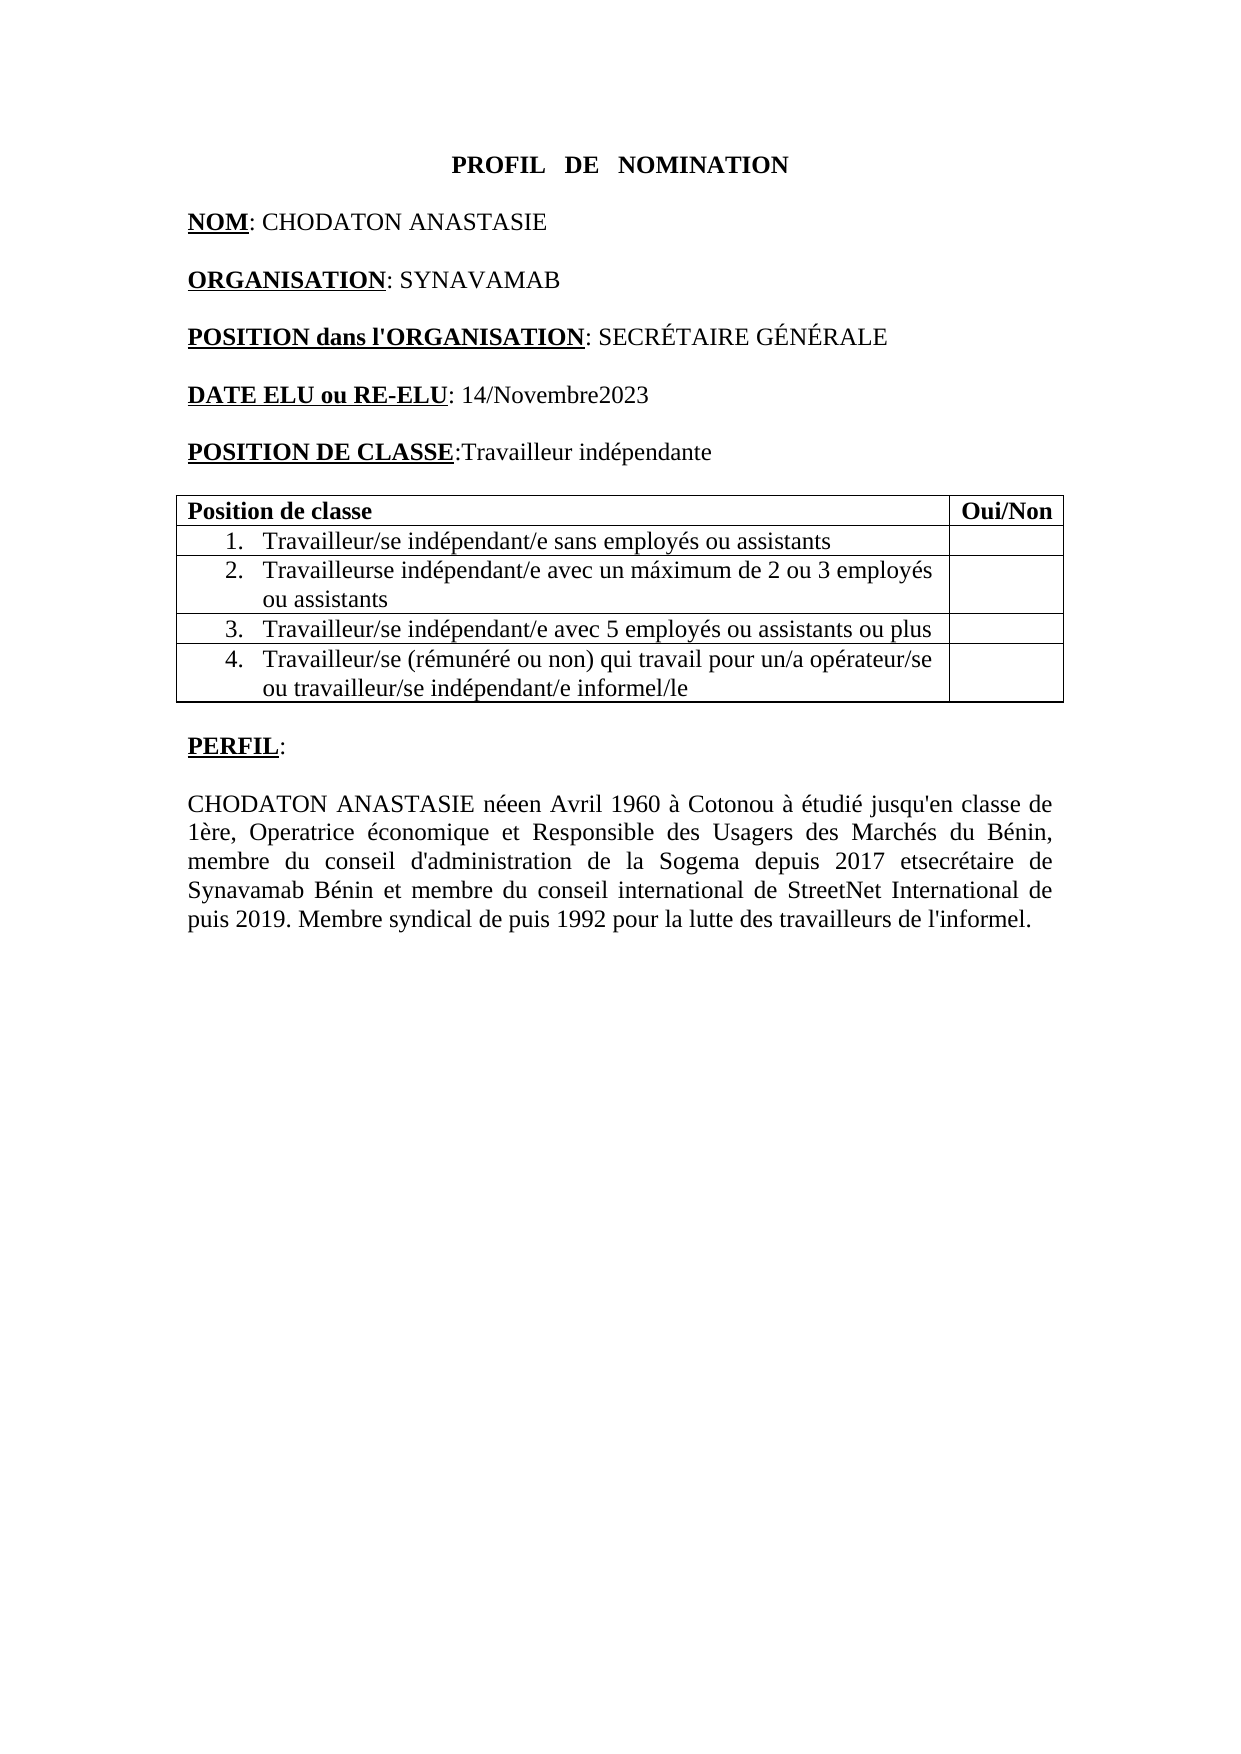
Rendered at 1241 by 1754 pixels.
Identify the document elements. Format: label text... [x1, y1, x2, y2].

table_cell [950, 614, 1063, 643]
table_cell Travailleur/se indépendant/e avec 5 employés ou assistants ou plus [177, 614, 949, 643]
text PROFIL DE NOMINATION [187, 150, 1053, 179]
table_cell Travailleur/se (rémunéré ou non) qui travail pour un/a opérateur/se ou travailleur/se indépendant/e informel/le [177, 644, 949, 701]
table_cell [950, 644, 1063, 701]
table_cell [950, 526, 1063, 554]
text NOM: CHODATON ANASTASIE [187, 207, 1053, 236]
text POSITION dans l'ORGANISATION: SECRÉTAIRE GÉNÉRALE [187, 322, 1053, 351]
text PERFIL: [187, 731, 1053, 760]
text POSITION DE CLASSE:Travailleur indépendante [187, 437, 1053, 466]
table_cell [950, 556, 1063, 613]
table_header Position de classe [177, 496, 949, 525]
table_cell Travailleur/se indépendant/e sans employés ou assistants [177, 526, 949, 554]
table_cell Travailleurse indépendant/e avec un máximum de 2 ou 3 employés ou assistants [177, 556, 949, 613]
text CHODATON ANASTASIE néeen Avril 1960 à Cotonou à étudié jusqu'en classe de 1ère, Operatrice économique et Responsible des Usagers des Marchés du Bénin, membre du conseil d'administration de la Sogema depuis 2017 etsecrétaire de Synavamab Bénin et membre du conseil international de StreetNet International de puis 2019. Membre syndical de puis 1992 pour la lutte des travailleurs de l'informel. [187, 789, 1053, 932]
text ORGANISATION: SYNAVAMAB [187, 265, 1053, 294]
table_header Oui/Non [950, 496, 1063, 525]
text DATE ELU ou RE-ELU: 14/Novembre2023 [187, 380, 1053, 409]
